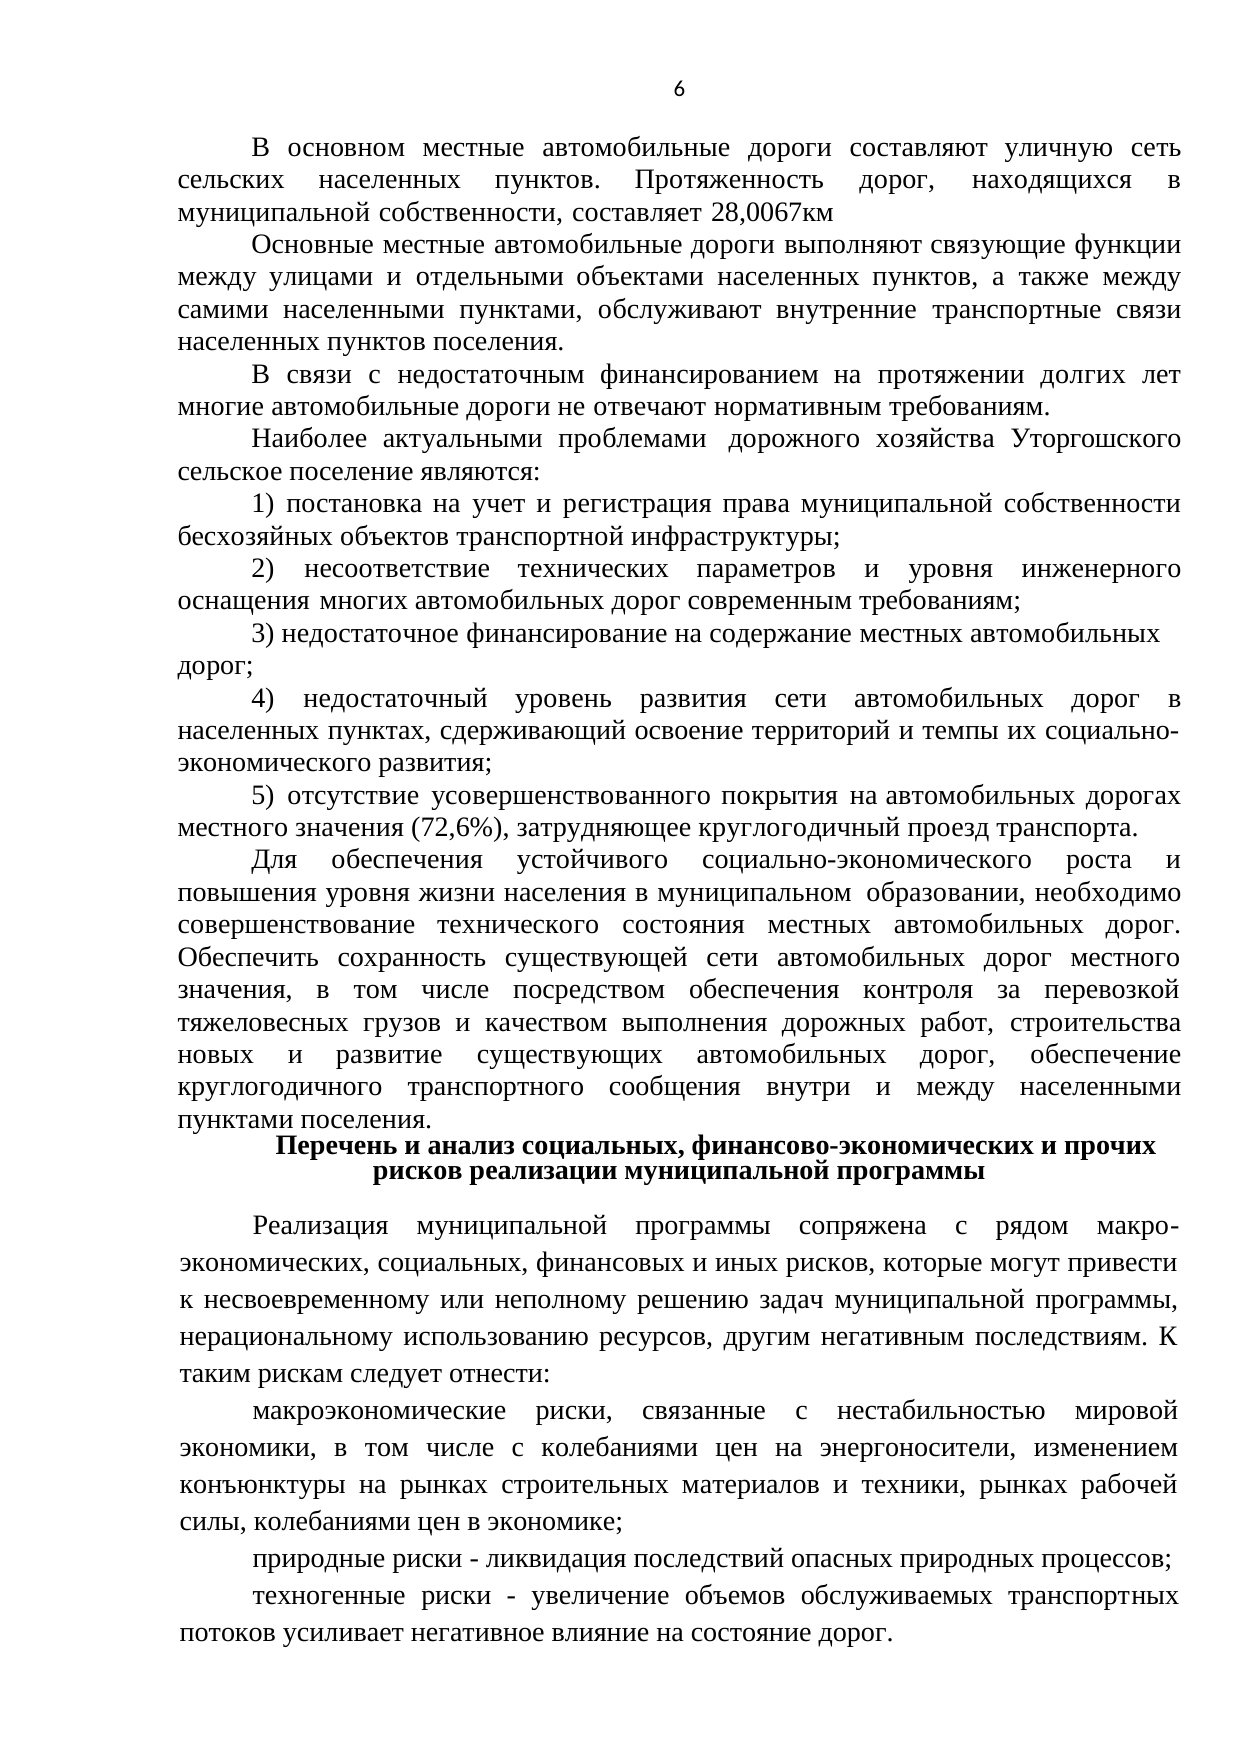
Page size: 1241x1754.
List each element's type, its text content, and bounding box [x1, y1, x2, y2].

text Перечень и анализ социальных, финансово-экономических и прочих рисков реализации муниципальной программы [177, 1134, 1181, 1184]
text 1) постановка на учет и регистрация права муниципальной собственности бесхозяйных объектов транспортной инфраструктуры; [177, 486, 1181, 551]
text 2) несоответствие технических параметров и уровня инженерного оснащения многих автомобильных дорог современным требованиям; [177, 551, 1181, 616]
text природные риски - ликвидация последствий опасных природных процессов; [179, 1538, 1179, 1575]
text Реализация муниципальной программы сопряжена с рядом макроэкономических, социальных, финансовых и иных рисков, которые могут привести к несвоевременному или неполному решению задач муниципальной программы, нерациональному использованию ресурсов, другим негативным последствиям. К таким рискам следует отнести: [179, 1205, 1179, 1390]
text макроэкономические риски, связанные с нестабильностью мировой экономики, в том числе с колебаниями цен на энергоносители, изменением конъюнктуры на рынках строительных материалов и техники, рынках рабочей силы, колебаниями цен в экономике; [179, 1390, 1179, 1538]
text Основные местные автомобильные дороги выполняют связующие функции между улицами и отдельными объектами населенных пунктов, а также между самими населенными пунктами, обслуживают внутренние транспортные связи населенных пунктов поселения. [177, 227, 1181, 357]
text техногенные риски - увеличение объемов обслуживаемых транспортных потоков усиливает негативное влияние на состояние дорог. [179, 1575, 1179, 1649]
text Для обеспечения устойчивого социально-экономического роста и повышения уровня жизни населения в муниципальном образовании, необходимо совершенствование технического состояния местных автомобильных дорог. Обеспечить сохранность существующей сети автомобильных дорог местного значения, в том числе посредством обеспечения контроля за перевозкой тяжеловесных грузов и качеством выполнения дорожных работ, строительства новых и развитие существующих автомобильных дорог, обеспечение круглогодичного транспортного сообщения внутри и между населенными пунктами поселения. [177, 843, 1181, 1134]
text В основном местные автомобильные дороги составляют уличную сеть сельских населенных пунктов. Протяженность дорог, находящихся в муниципальной собственности, составляет 28,0067км [177, 130, 1181, 227]
text 5) отсутствие усовершенствованного покрытия на автомобильных дорогах местного значения (72,6%), затрудняющее круглогодичный проезд транспорта. [177, 778, 1181, 843]
text 4) недостаточный уровень развития сети автомобильных дорог в населенных пунктах, сдерживающий освоение территорий и темпы их социально-экономического развития; [177, 681, 1181, 778]
text В связи с недостаточным финансированием на протяжении долгих лет многие автомобильные дороги не отвечают нормативным требованиям. [177, 357, 1181, 421]
text Наиболее актуальными проблемами дорожного хозяйства Уторгошского сельское поселение являются: [177, 421, 1181, 486]
text 3) недостаточное финансирование на содержание местных автомобильных дорог; [177, 616, 1181, 681]
